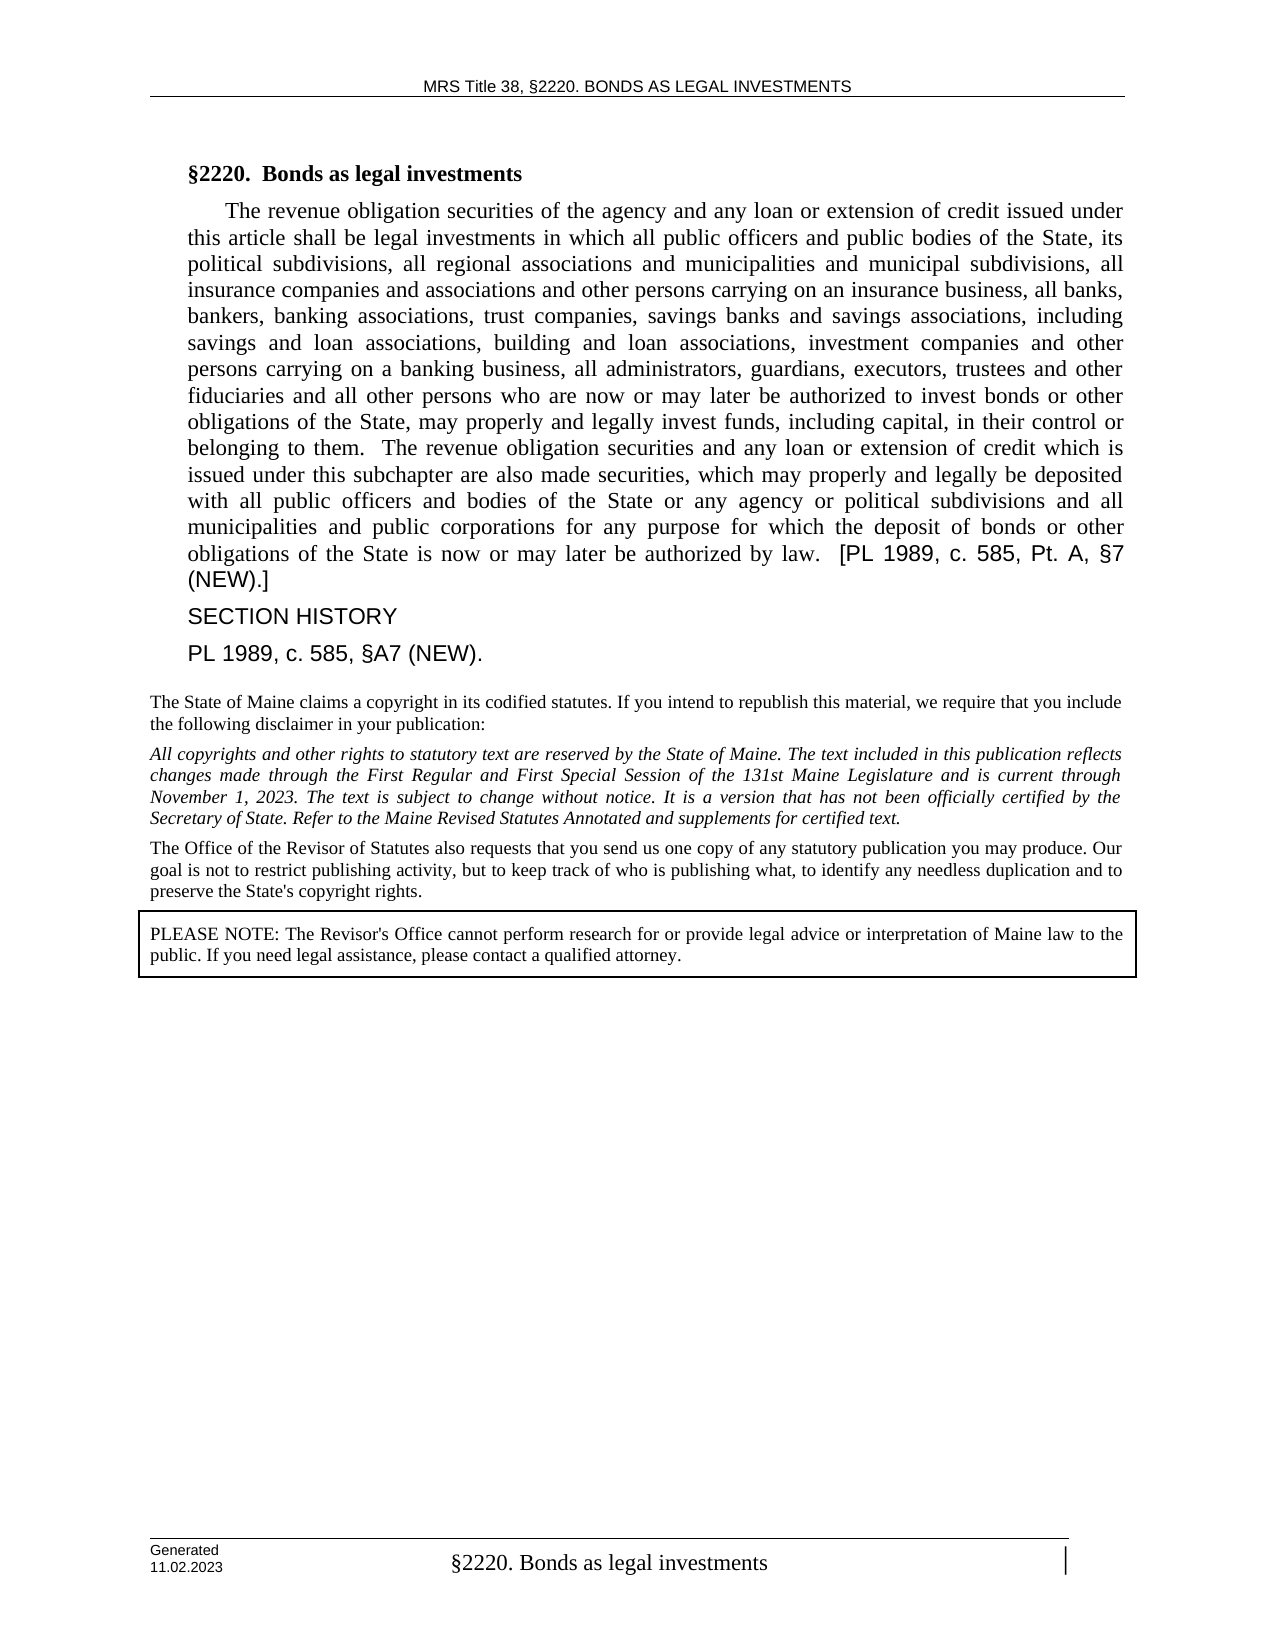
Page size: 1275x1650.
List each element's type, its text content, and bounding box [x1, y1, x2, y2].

text SECTION HISTORY [187, 603, 1125, 629]
text PL 1989, c. 585, §A7 (NEW). [187, 640, 1125, 666]
text The revenue obligation securities of the agency and any loan or extension of credit issued under this article shall be legal investments in which all public officers and public bodies of the State, its political subdivisions, all regional associations and municipalities and municipal subdivisions, all insurance companies and associations and other persons carrying on an insurance business, all banks, bankers, banking associations, trust companies, savings banks and savings associations, including savings and loan associations, building and loan associations, investment companies and other persons carrying on a banking business, all administrators, guardians, executors, trustees and other fiduciaries and all other persons who are now or may later be authorized to invest bonds or other obligations of the State, may properly and legally invest funds, including capital, in their control or belonging to them. The revenue obligation securities and any loan or extension of credit which is issued under this subchapter are also made securities, which may properly and legally be deposited with all public officers and bodies of the State or any agency or political subdivisions and all municipalities and public corporations for any purpose for which the deposit of bonds or other obligations of the State is now or may later be authorized by law. [PL 1989, c. 585, Pt. A, §7 (NEW).] [187, 197, 1125, 593]
text The State of Maine claims a copyright in its codified statutes. If you intend to republish this material, we require that you include the following disclaimer in your publication: [150, 691, 1125, 734]
text §2220. Bonds as legal investments [187, 160, 1125, 187]
text PLEASE NOTE: The Revisor's Office cannot perform research for or provide legal advice or interpretation of Maine law to the public. If you need legal assistance, please contact a qualified attorney. [140, 912, 1135, 976]
text The Office of the Revisor of Statutes also requests that you send us one copy of any statutory publication you may produce. Our goal is not to restrict publishing activity, but to keep track of who is publishing what, to identify any needless duplication and to preserve the State's copyright rights. [150, 837, 1125, 902]
text All copyrights and other rights to statutory text are reserved by the State of Maine. The text included in this publication reflects changes made through the First Regular and First Special Session of the 131st Maine Legislature and is current through November 1, 2023 . The text is subject to change without notice. It is a version that has not been officially certified by the Secretary of State. Refer to the Maine Revised Statutes Annotated and supplements for certified text. [150, 743, 1125, 829]
